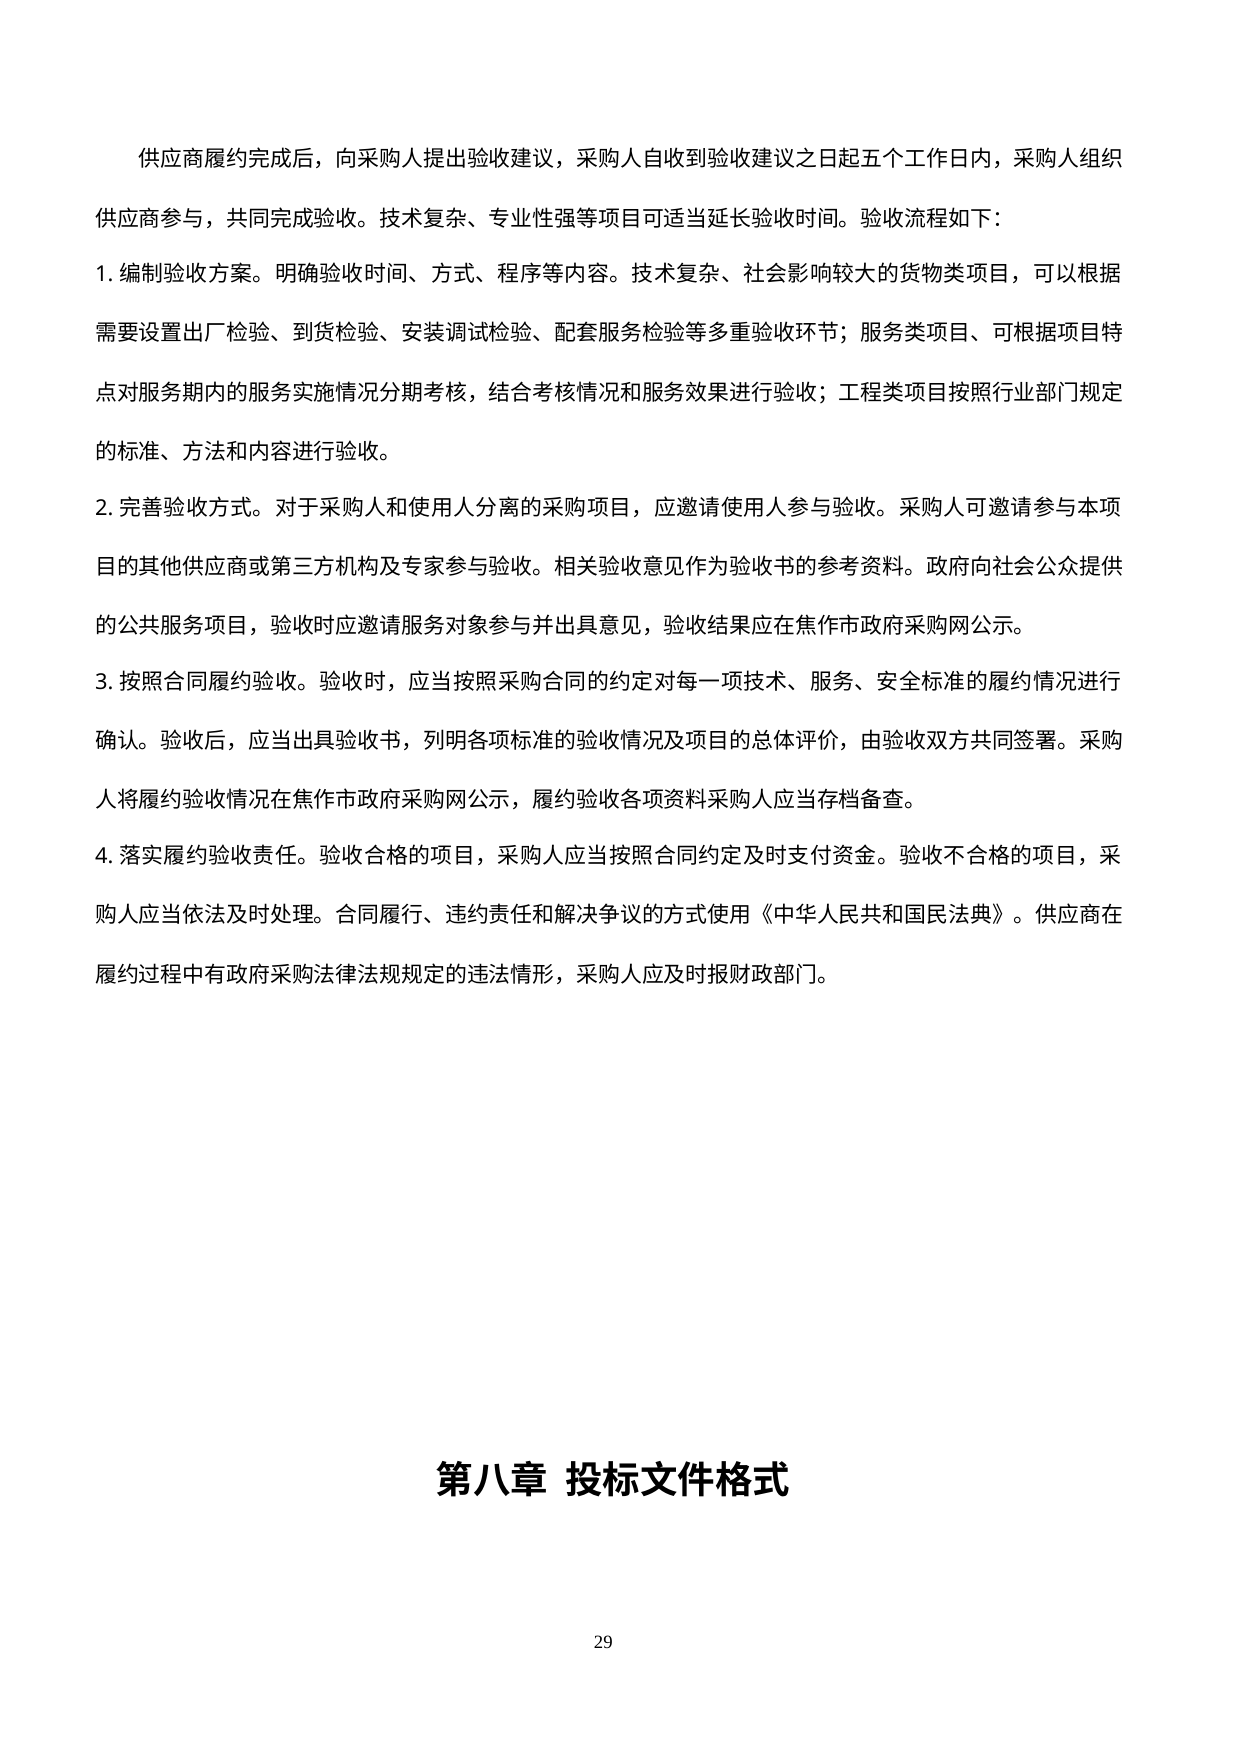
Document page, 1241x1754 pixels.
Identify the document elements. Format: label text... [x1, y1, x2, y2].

list 编制验收方案。明确验收时间、方式、程序等内容。技术复杂、社会影响较大的货物类项目，可以根据需要设置出厂检验、到货检验、安装调试检验、配套服务检验等多重验收环节；服务类项目、可根据项目特点对服务期内的服务实施情况分期考核，结合考核情况和服务效果进行验收；工程类项目按照行业部门规定的标准、方法和内容进行验收。 [95, 252, 1124, 470]
text 供应商履约完成后，向采购人提出验收建议，采购人自收到验收建议之日起五个工作日内，采购人组织供应商参与，共同完成验收。技术复杂、专业性强等项目可适当延长验收时间。验收流程如下： [95, 137, 1124, 236]
list 落实履约验收责任。验收合格的项目，采购人应当按照合同约定及时支付资金。验收不合格的项目，采购人应当依法及时处理。合同履行、违约责任和解决争议的方式使用《中华人民共和国民法典》。供应商在履约过程中有政府采购法律法规规定的违法情形，采购人应及时报财政部门。 [95, 834, 1124, 992]
title 第八章 投标文件格式 [95, 1437, 1131, 1516]
list 完善验收方式。对于采购人和使用人分离的采购项目，应邀请使用人参与验收。采购人可邀请参与本项目的其他供应商或第三方机构及专家参与验收。相关验收意见作为验收书的参考资料。政府向社会公众提供的公共服务项目，验收时应邀请服务对象参与并出具意见，验收结果应在焦作市政府采购网公示。 [95, 486, 1124, 644]
list 按照合同履约验收。验收时，应当按照采购合同的约定对每一项技术、服务、安全标准的履约情况进行确认。验收后，应当出具验收书，列明各项标准的验收情况及项目的总体评价，由验收双方共同签署。采购人将履约验收情况在焦作市政府采购网公示，履约验收各项资料采购人应当存档备查。 [95, 660, 1124, 818]
